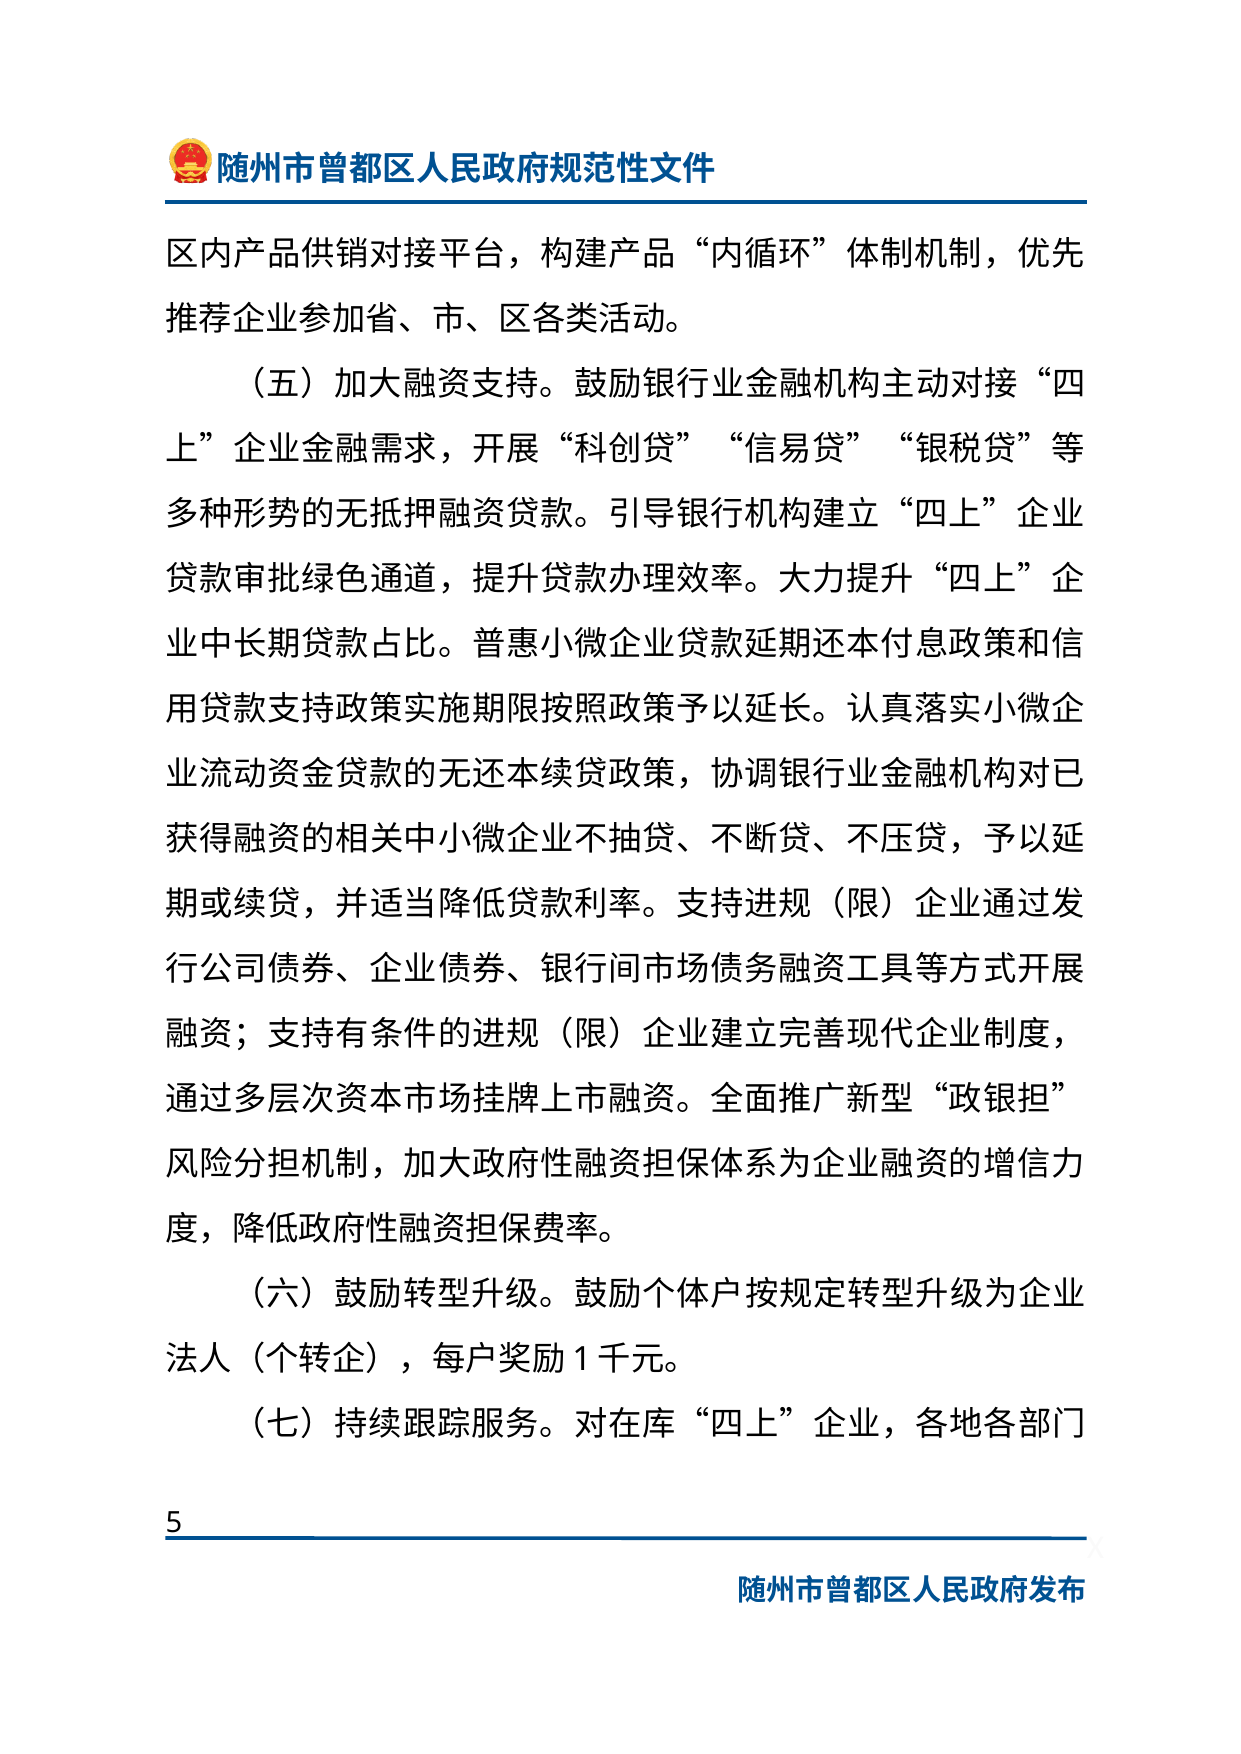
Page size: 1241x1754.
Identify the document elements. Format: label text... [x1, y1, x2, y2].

text （七）持续跟踪服务。对在库“四上”企业，各地各部门要持续关心关注，强化服务保障，支持做大做强；对存在退库风险的“四上”企业，要认真核实经营状况，对确实存在经营困难的，各行业主管部门要分类施策，加大扶持力度，帮助企业恢复正常运营；对非正常退库的“四上”企业，视情况追回奖补资金。 [165, 1389, 1087, 1454]
picture [165, 136, 216, 187]
text （五）加大融资支持。鼓励银行业金融机构主动对接“四上”企业金融需求，开展“科创贷”“信易贷”“银税贷”等多种形势的无抵押融资贷款。引导银行机构建立“四上”企业贷款审批绿色通道，提升贷款办理效率。大力提升“四上”企业中长期贷款占比。普惠小微企业贷款延期还本付息政策和信用贷款支持政策实施期限按照政策予以延长。认真落实小微企业流动资金贷款的无还本续贷政策，协调银行业金融机构对已获得融资的相关中小微企业不抽贷、不断贷、不压贷，予以延期或续贷，并适当降低贷款利率。支持进规（限）企业通过发行公司债券、企业债券、银行间市场债务融资工具等方式开展融资；支持有条件的进规（限）企业建立完善现代企业制度，通过多层次资本市场挂牌上市融资。全面推广新型“政银担”风险分担机制，加大政府性融资担保体系为企业融资的增信力度，降低政府性融资担保费率。 [165, 349, 1087, 1259]
text （六）鼓励转型升级。鼓励个体户按规定转型升级为企业法人（个转企），每户奖励1千元。 [165, 1259, 1087, 1389]
text （四）完善销售体系。建立“四上”企业产品名录，搭建区内产品供销对接平台，构建产品“内循环”体制机制，优先推荐企业参加省、市、区各类活动。 [165, 219, 1087, 349]
